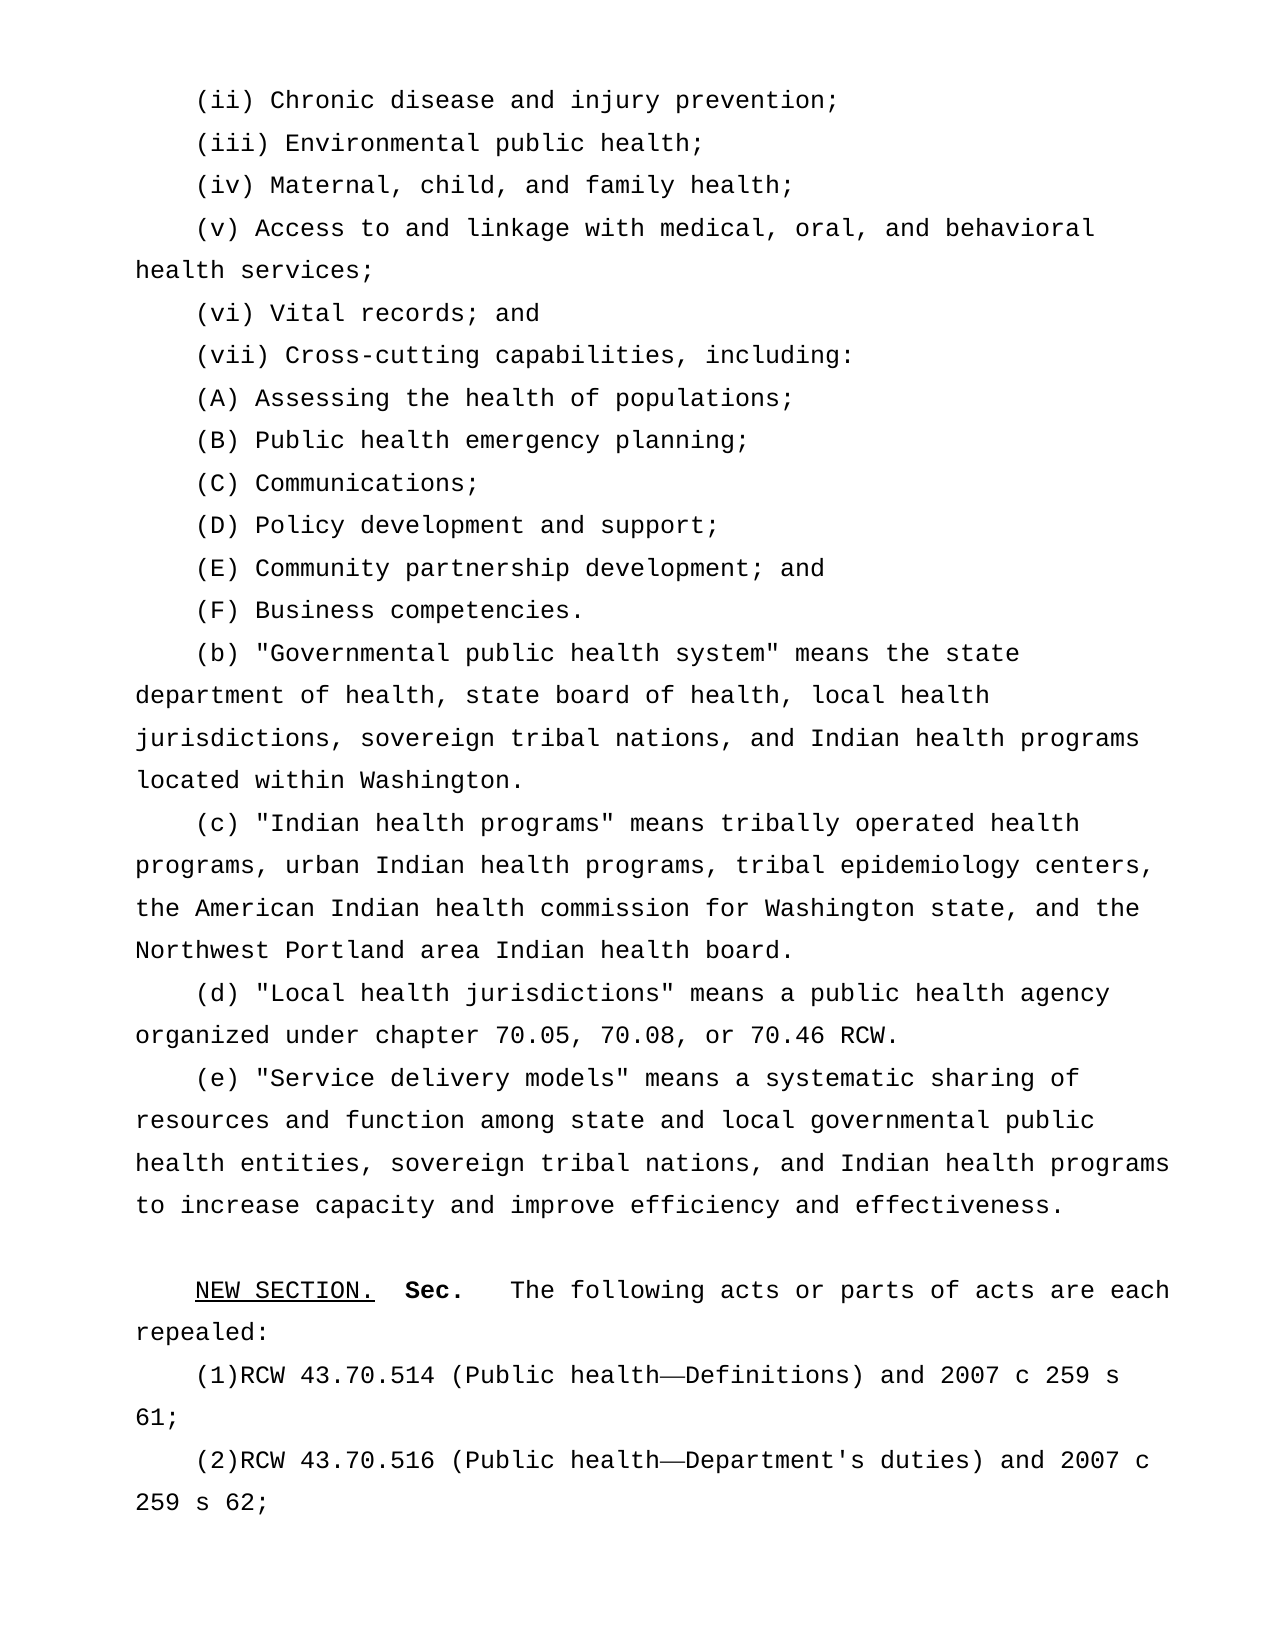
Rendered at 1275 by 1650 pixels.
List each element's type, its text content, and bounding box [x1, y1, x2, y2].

text (vii) Cross-cutting capabilities, including: [135, 330, 1170, 372]
text (c) "Indian health programs" means tribally operated health programs, urban Indian health programs, tribal epidemiology centers, the American Indian health commission for Washington state, and the Northwest Portland area Indian health board. [135, 797, 1170, 967]
text (iii) Environmental public health; [135, 117, 1170, 160]
text (B) Public health emergency planning; [135, 415, 1170, 457]
text (1)RCW 43.70.514 (Public health—Definitions) and 2007 c 259 s 61; [135, 1349, 1170, 1434]
text NEW SECTION. Sec. The following acts or parts of acts are each repealed: [135, 1264, 1170, 1349]
text (iv) Maternal, child, and family health; [135, 160, 1170, 202]
text (e) "Service delivery models" means a systematic sharing of resources and function among state and local governmental public health entities, sovereign tribal nations, and Indian health programs to increase capacity and improve efficiency and effectiveness. [135, 1052, 1170, 1222]
text (v) Access to and linkage with medical, oral, and behavioral health services; [135, 202, 1170, 287]
text (ii) Chronic disease and injury prevention; [135, 75, 1170, 117]
text (A) Assessing the health of populations; [135, 372, 1170, 415]
text (F) Business competencies. [135, 585, 1170, 627]
text (2)RCW 43.70.516 (Public health—Department's duties) and 2007 c 259 s 62; [135, 1434, 1170, 1519]
text (vi) Vital records; and [135, 287, 1170, 330]
text (b) "Governmental public health system" means the state department of health, state board of health, local health jurisdictions, sovereign tribal nations, and Indian health programs located within Washington. [135, 627, 1170, 797]
text (C) Communications; [135, 457, 1170, 500]
text (D) Policy development and support; [135, 500, 1170, 542]
text (d) "Local health jurisdictions" means a public health agency organized under chapter 70.05, 70.08, or 70.46 RCW. [135, 967, 1170, 1052]
text (E) Community partnership development; and [135, 542, 1170, 585]
